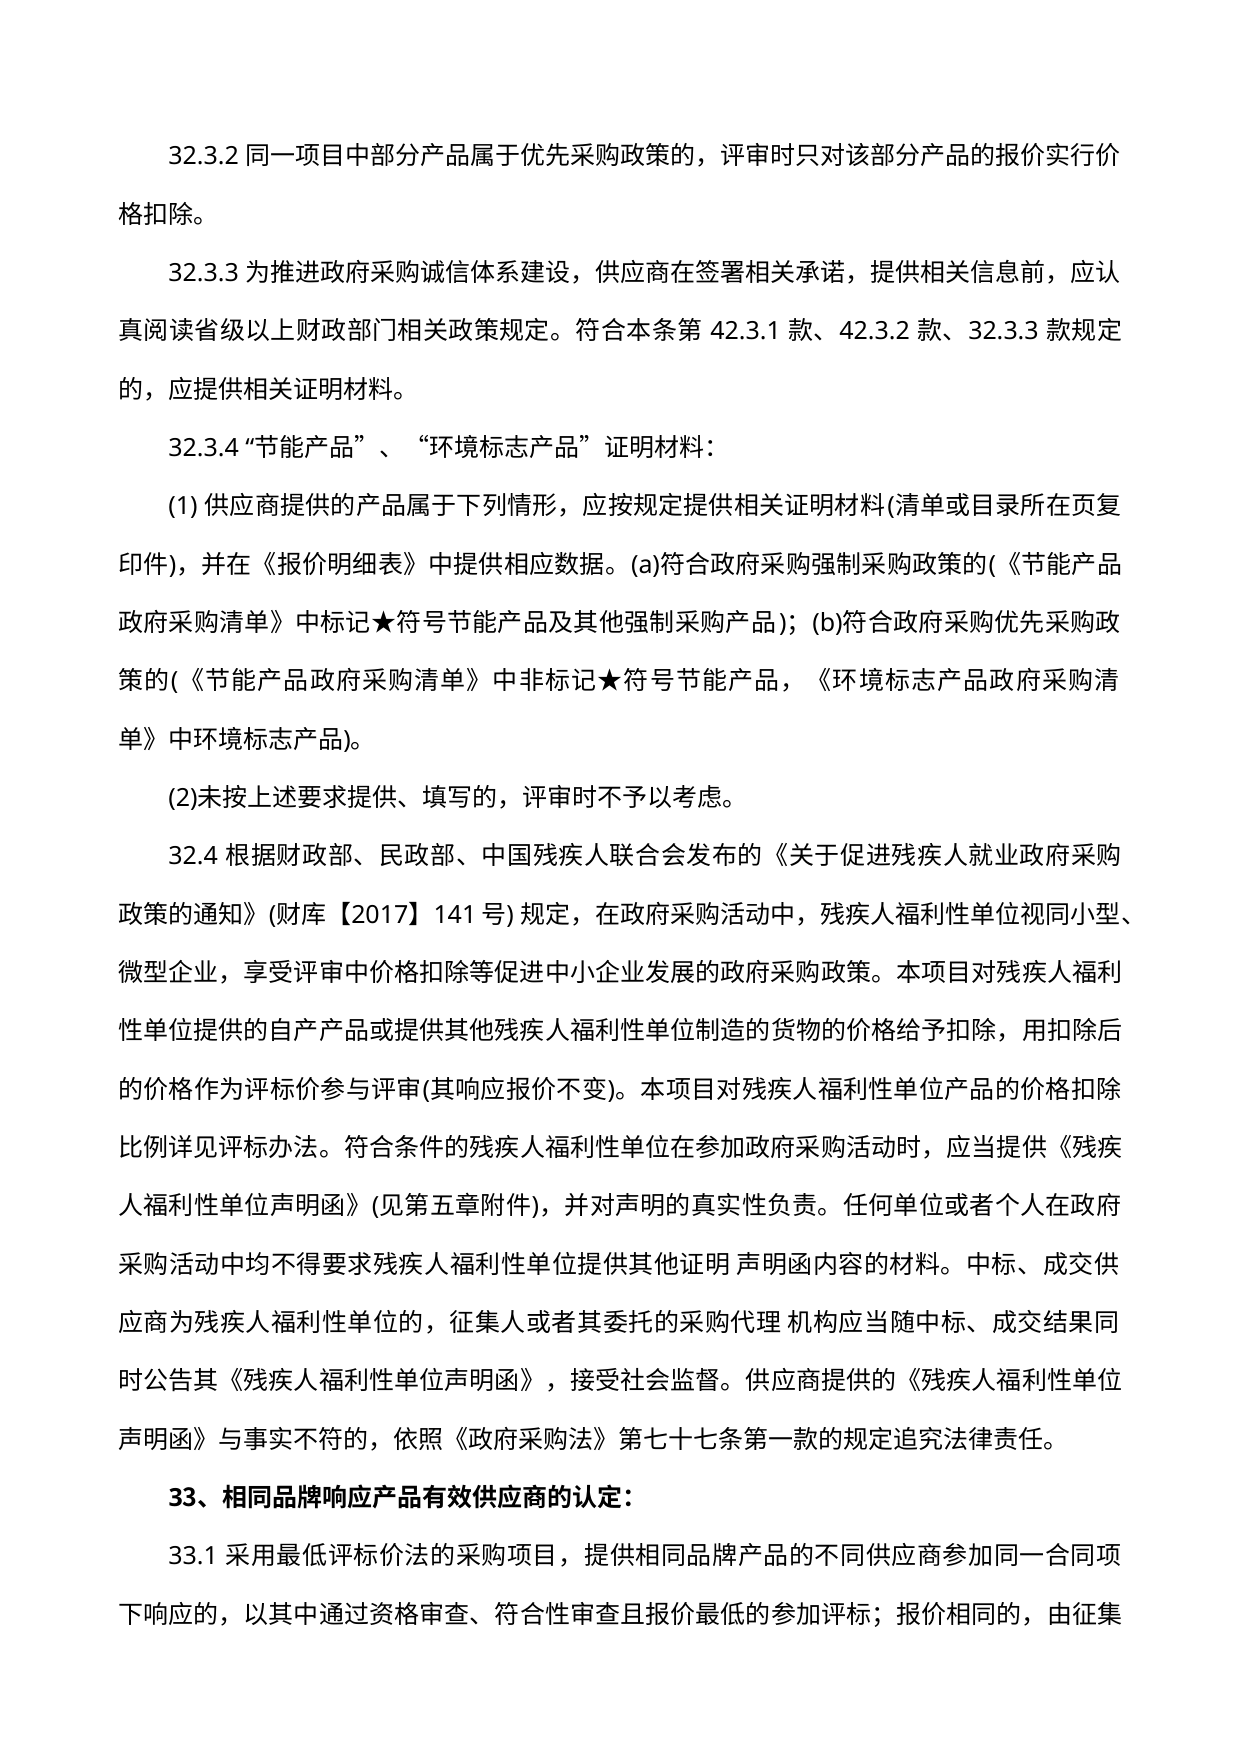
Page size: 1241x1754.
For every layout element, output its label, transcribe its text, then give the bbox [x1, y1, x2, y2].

text (2)未按上述要求提供、填写的，评审时不予以考虑。 [118, 760, 1122, 818]
text 32.3.3 为推进政府采购诚信体系建设，供应商在签署相关承诺，提供相关信息前，应认真阅读省级以上财政部门相关政策规定。符合本条第 42.3.1 款、42.3.2 款、32.3.3 款规定的，应提供相关证明材料。 [118, 235, 1122, 410]
text 33、相同品牌响应产品有效供应商的认定： [118, 1460, 1122, 1518]
text 32.4 根据财政部、民政部、中国残疾人联合会发布的《关于促进残疾人就业政府采购政策的通知》(财库【2017】141号) 规定，在政府采购活动中，残疾人福利性单位视同小型、微型企业，享受评审中价格扣除等促进中小企业发展的政府采购政策。本项目对残疾人福利性单位提供的自产产品或提供其他残疾人福利性单位制造的货物的价格给予扣除，用扣除后的价格作为评标价参与评审(其响应报价不变)。本项目对残疾人福利性单位产品的价格扣除比例详见评标办法。符合条件的残疾人福利性单位在参加政府采购活动时，应当提供《残疾人福利性单位声明函》(见第五章附件)，并对声明的真实性负责。任何单位或者个人在政府采购活动中均不得要求残疾人福利性单位提供其他证明 声明函内容的材料。中标、成交供应商为残疾人福利性单位的，征集人或者其委托的采购代理 机构应当随中标、成交结果同时公告其《残疾人福利性单位声明函》，接受社会监督。供应商提供的《残疾人福利性单位声明函》与事实不符的，依照《政府采购法》第七十七条第一款的规定追究法律责任。 [118, 818, 1122, 1460]
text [118, 1518, 1122, 1635]
text 32.3.2 同一项目中部分产品属于优先采购政策的，评审时只对该部分产品的报价实行价格扣除。 [118, 118, 1122, 235]
text (1) 供应商提供的产品属于下列情形，应按规定提供相关证明材料(清单或目录所在页复印件)，并在《报价明细表》中提供相应数据。(a)符合政府采购强制采购政策的(《节能产品政府采购清单》中标记★符号节能产品及其他强制采购产品)；(b)符合政府采购优先采购政策的(《节能产品政府采购清单》中非标记★符号节能产品，《环境标志产品政府采购清单》中环境标志产品)。 [118, 468, 1122, 760]
text 32.3.4 “节能产品”、“环境标志产品”证明材料： [118, 410, 1122, 468]
